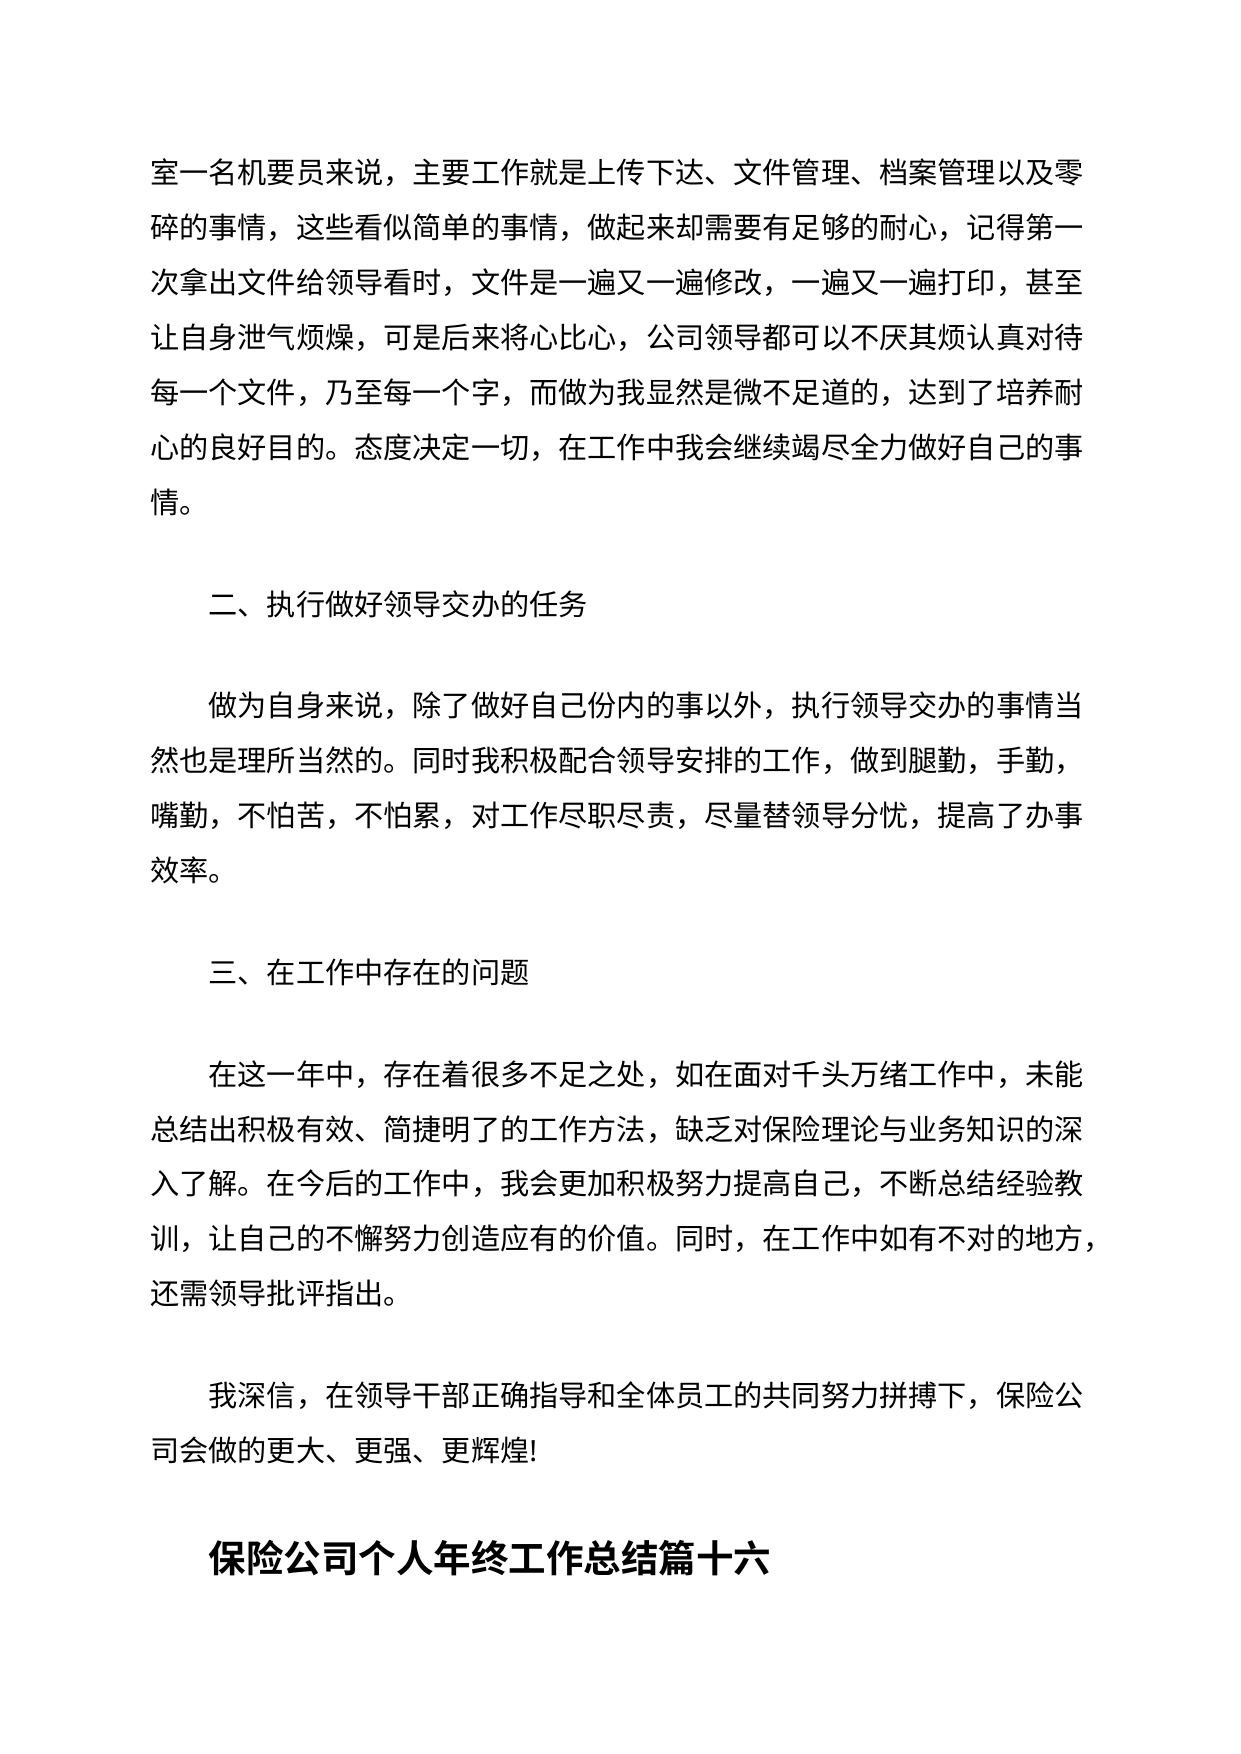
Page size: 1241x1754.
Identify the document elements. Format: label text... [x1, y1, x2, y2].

text 三、在工作中存在的问题 [150, 949, 1090, 992]
text 保险公司个人年终工作总结篇十六 [150, 1529, 1090, 1584]
text 做为自身来说，除了做好自己份内的事以外，执行领导交办的事情当然也是理所当然的。同时我积极配合领导安排的工作，做到腿勤，手勤，嘴勤，不怕苦，不怕累，对工作尽职尽责，尽量替领导分忧，提高了办事效率。 [150, 683, 1090, 890]
text 我深信，在领导干部正确指导和全体员工的共同努力拼搏下，保险公司会做的更大、更强、更辉煌! [150, 1372, 1090, 1470]
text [150, 150, 1090, 522]
text 在这一年中，存在着很多不足之处，如在面对千头万绪工作中，未能总结出积极有效、简捷明了的工作方法，缺乏对保险理论与业务知识的深入了解。在今后的工作中，我会更加积极努力提高自己，不断总结经验教训，让自己的不懈努力创造应有的价值。同时，在工作中如有不对的地方，还需领导批评指出。 [150, 1051, 1090, 1313]
text 二、执行做好领导交办的任务 [150, 581, 1090, 623]
